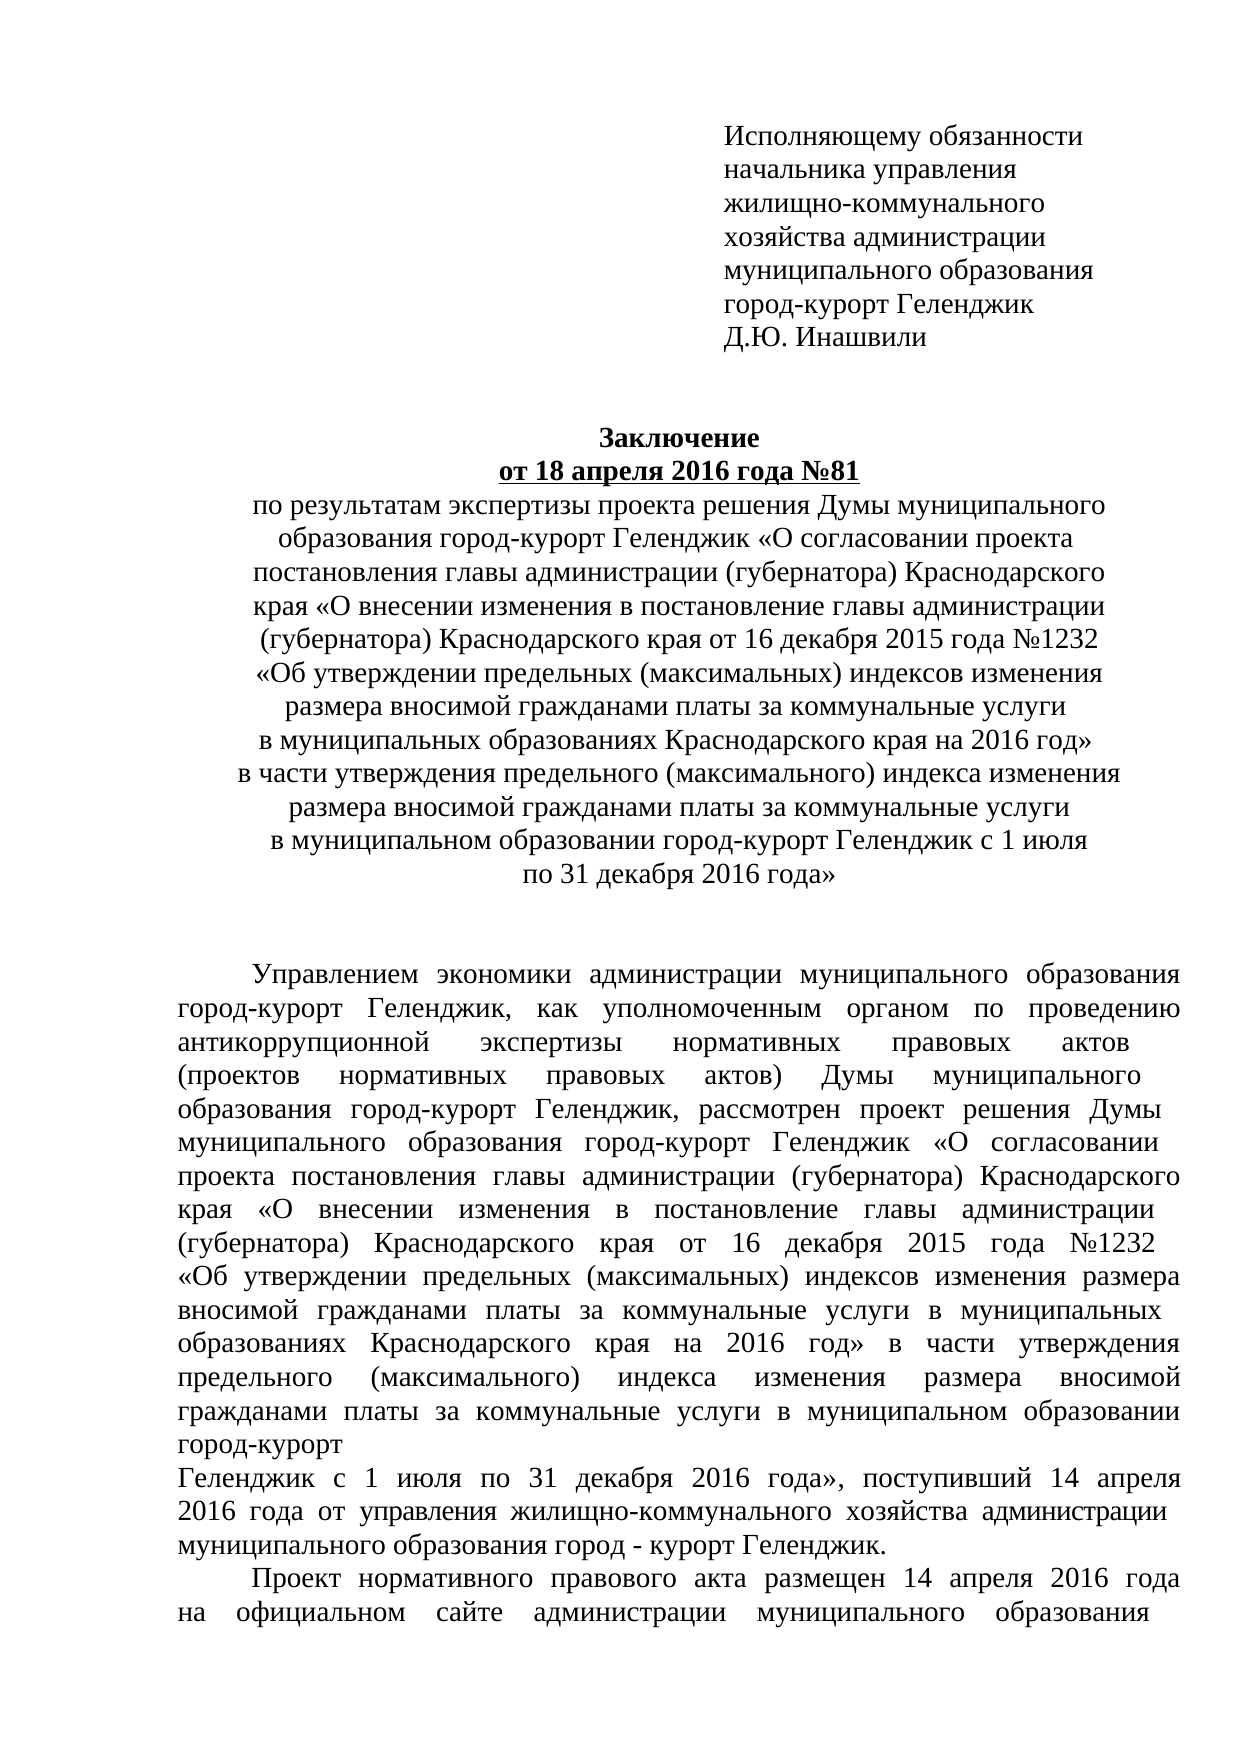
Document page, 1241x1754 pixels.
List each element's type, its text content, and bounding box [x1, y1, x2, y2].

text от 18 апреля 2016 года №81 [236, 453, 1122, 487]
text Управлением экономики администрации муниципального образования город-курорт Геленджик, как уполномоченным органом по проведению антикоррупционной экспертизы нормативных правовых актов (проектов нормативных правовых актов) Думы муниципального образования город-курорт Геленджик, рассмотрен проект решения Думы муниципального образования город-курорт Геленджик «О согласовании проекта постановления главы администрации (губернатора) Краснодарского края «О внесении изменения в постановление главы администрации (губернатора) Краснодарского края от 16 декабря 2015 года №1232 «Об утверждении предельных (максимальных) индексов изменения размера вносимой гражданами платы за коммунальные услуги в муниципальных образованиях Краснодарского края на 2016 год» в части утверждения предельного (максимального) индекса изменения размера вносимой гражданами платы за коммунальные услуги в муниципальном образовании город-курорт Геленджик с 1 июля по 31 декабря 2016 года», поступивший 14 апреля 2016 года от управления жилищно-коммунального хозяйства администрации муниципального образования город - курорт Геленджик. [177, 957, 1181, 1560]
text Заключение [236, 420, 1122, 453]
text по результатам экспертизы проекта решения Думы муниципального образования город-курорт Геленджик «О согласовании проекта постановления главы администрации (губернатора) Краснодарского края «О внесении изменения в постановление главы администрации (губернатора) Краснодарского края от 16 декабря 2015 года №1232 «Об утверждении предельных (максимальных) индексов изменения размера вносимой гражданами платы за коммунальные услуги в муниципальных образованиях Краснодарского края на 2016 год» в части утверждения предельного (максимального) индекса изменения размера вносимой гражданами платы за коммунальные услуги в муниципальном образовании город-курорт Геленджик с 1 июля по 31 декабря 2016 года» [236, 487, 1122, 889]
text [177, 1560, 1181, 1627]
text Исполняющему обязанности начальника управления жилищно-коммунального хозяйства администрации муниципального образования город-курорт Геленджик [723, 118, 1181, 319]
text Д.Ю. Инашвили [723, 319, 1181, 353]
